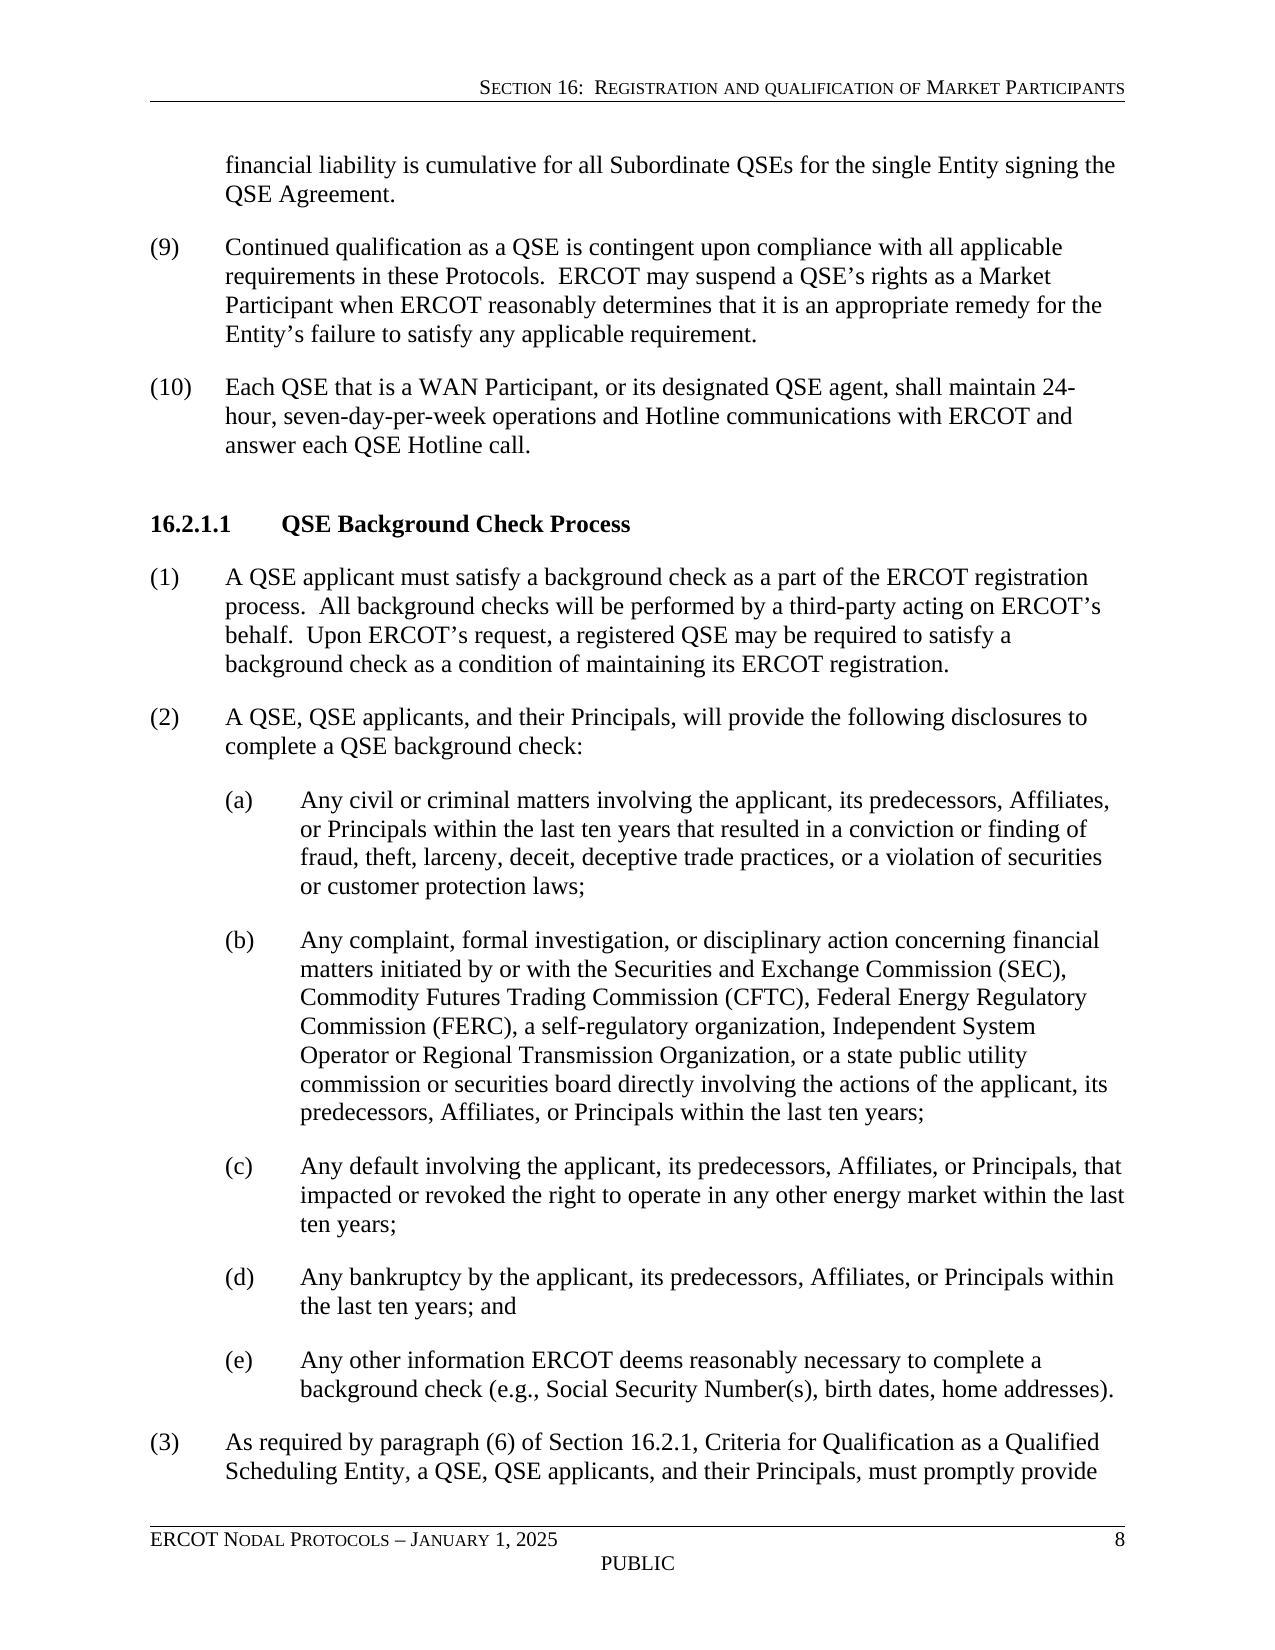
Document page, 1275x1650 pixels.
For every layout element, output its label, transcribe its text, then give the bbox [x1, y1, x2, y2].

text (d) Any bankruptcy by the applicant, its predecessors, Affiliates, or Principals within the last ten years; and [225, 1262, 1125, 1320]
text (10) Each QSE that is a WAN Participant, or its designated QSE agent, shall maintain 24-hour, seven-day-per-week operations and Hotline communications with ERCOT and answer each QSE Hotline call. [150, 372, 1125, 459]
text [150, 150, 1125, 207]
text (c) Any default involving the applicant, its predecessors, Affiliates, or Principals, that impacted or revoked the right to operate in any other energy market within the last ten years; [225, 1151, 1125, 1237]
text (1) A QSE applicant must satisfy a background check as a part of the ERCOT registration process. All background checks will be performed by a third-party acting on ERCOT’s behalf. Upon ERCOT’s request, a registered QSE may be required to satisfy a background check as a condition of maintaining its ERCOT registration. [150, 562, 1125, 677]
text (a) Any civil or criminal matters involving the applicant, its predecessors, Affiliates, or Principals within the last ten years that resulted in a conviction or finding of fraud, theft, larceny, deceit, deceptive trade practices, or a violation of securities or customer protection laws; [225, 785, 1125, 900]
text 16.2.1.1 QSE Background Check Process [150, 509, 1125, 537]
text (b) Any complaint, formal investigation, or disciplinary action concerning financial matters initiated by or with the Securities and Exchange Commission (SEC), Commodity Futures Trading Commission (CFTC), Federal Energy Regulatory Commission (FERC), a self-regulatory organization, Independent System Operator or Regional Transmission Organization, or a state public utility commission or securities board directly involving the actions of the applicant, its predecessors, Affiliates, or Principals within the last ten years; [225, 925, 1125, 1126]
text (2) A QSE, QSE applicants, and their Principals, will provide the following disclosures to complete a QSE background check: [150, 702, 1125, 760]
text (9) Continued qualification as a QSE is contingent upon compliance with all applicable requirements in these Protocols. ERCOT may suspend a QSE’s rights as a Market Participant when ERCOT reasonably determines that it is an appropriate remedy for the Entity’s failure to satisfy any applicable requirement. [150, 232, 1125, 347]
text (e) Any other information ERCOT deems reasonably necessary to complete a background check (e.g., Social Security Number(s), birth dates, home addresses). [225, 1345, 1125, 1402]
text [150, 1427, 1125, 1485]
